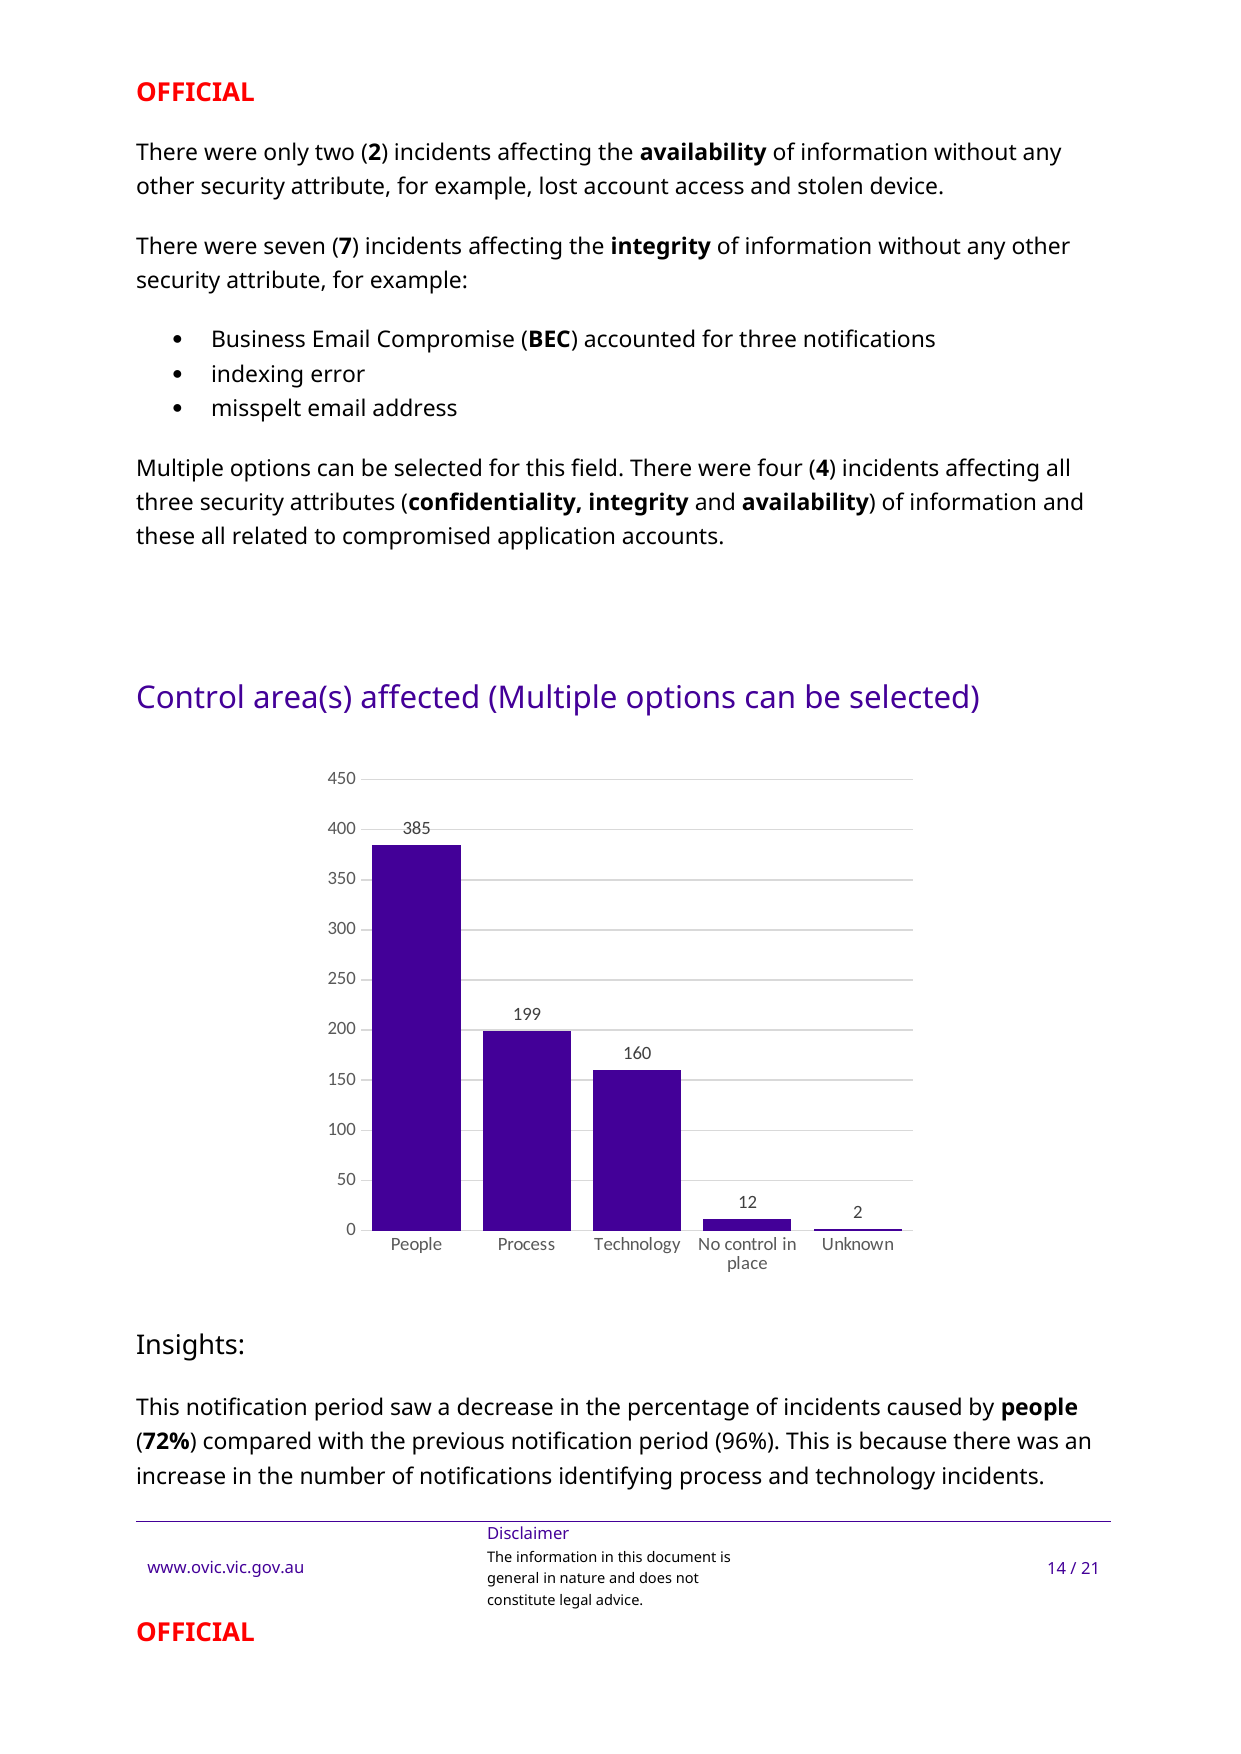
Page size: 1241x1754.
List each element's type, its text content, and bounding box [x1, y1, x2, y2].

text There were only two (2) incidents affecting the availability of information without any other security attribute, for example, lost account access and stolen device. [136, 136, 1104, 201]
list misspelt email address [173, 392, 1104, 423]
text There were seven (7) incidents affecting the integrity of information without any other security attribute, for example: [136, 229, 1104, 295]
text This notification period saw a decrease in the percentage of incidents caused by people (72%) compared with the previous notification period (96%). This is because there was an increase in the number of notifications identifying process and technology incidents. [136, 1391, 1104, 1491]
text Multiple options can be selected for this field. There were four (4) incidents affecting all three security attributes (confidentiality, integrity and availability) of information and these all related to compromised application accounts. [136, 451, 1104, 551]
list indexing error [173, 358, 1104, 389]
subtitle Insights: [136, 1325, 1104, 1362]
subtitle Control area(s) affected (Multiple options can be selected) [136, 676, 1104, 718]
list Business Email Compromise (BEC) accounted for three notifications [173, 323, 1104, 354]
